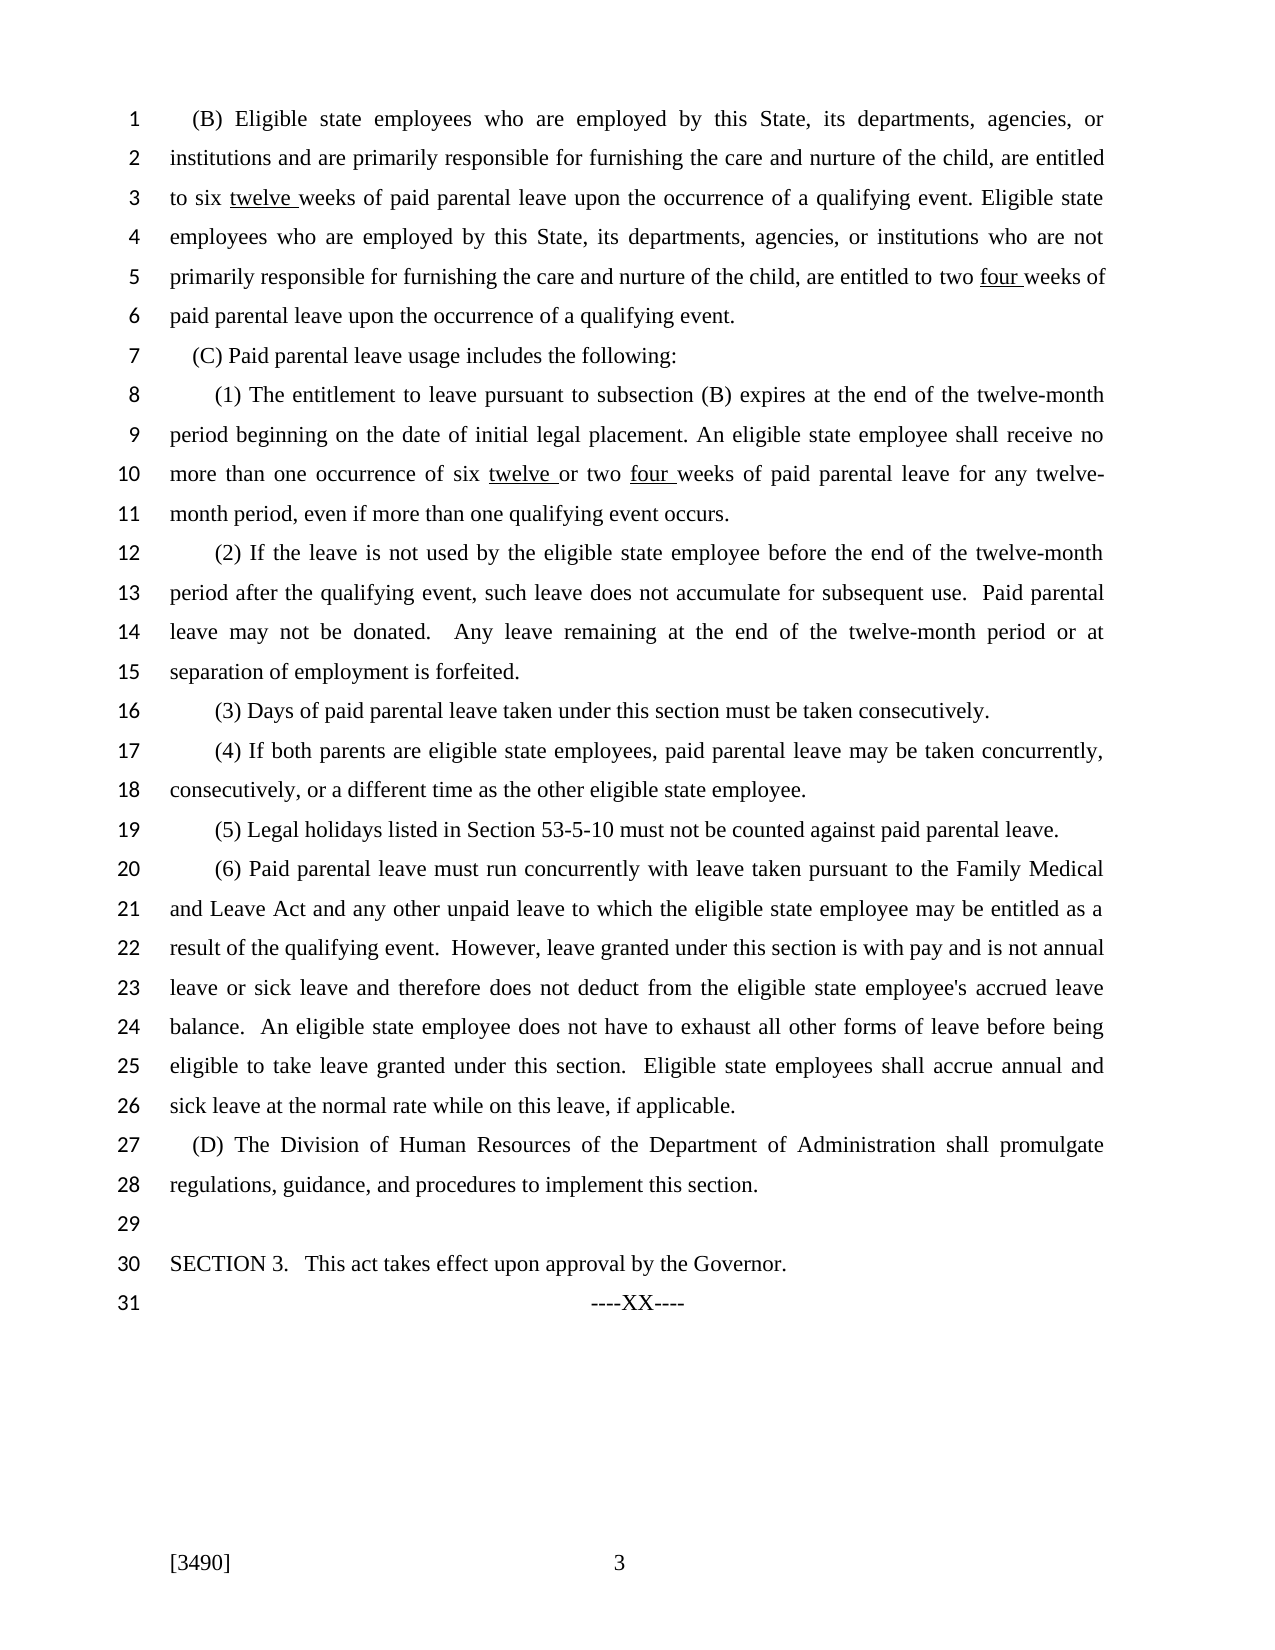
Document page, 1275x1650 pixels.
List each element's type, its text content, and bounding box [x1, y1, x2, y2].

text (4) If both parents are eligible state employees, paid parental leave may be taken concurrently, consecutively, or a different time as the other eligible state employee. [169, 737, 1106, 802]
text SECTION 3. This act takes effect upon approval by the Governor. [169, 1250, 1106, 1276]
text (1) The entitlement to leave pursuant to subsection (B) expires at the end of the twelve-month period beginning on the date of initial legal placement. An eligible state employee shall receive no more than one occurrence of six twelve or two four weeks of paid parental leave for any twelve-month period, even if more than one qualifying event occurs. [169, 381, 1106, 526]
text (2) If the leave is not used by the eligible state employee before the end of the twelve-month period after the qualifying event, such leave does not accumulate for subsequent use. Paid parental leave may not be donated. Any leave remaining at the end of the twelve-month period or at separation of employment is forfeited. [169, 539, 1106, 684]
text (3) Days of paid parental leave taken under this section must be taken consecutively. [169, 697, 1106, 723]
text (D) The Division of Human Resources of the Department of Administration shall promulgate regulations, guidance, and procedures to implement this section. [169, 1131, 1106, 1197]
text (6) Paid parental leave must run concurrently with leave taken pursuant to the Family Medical and Leave Act and any other unpaid leave to which the eligible state employee may be entitled as a result of the qualifying event. However, leave granted under this section is with pay and is not annual leave or sick leave and therefore does not deduct from the eligible state employee's accrued leave balance. An eligible state employee does not have to exhaust all other forms of leave before being eligible to take leave granted under this section. Eligible state employees shall accrue annual and sick leave at the normal rate while on this leave, if applicable. [169, 855, 1106, 1118]
text (C) Paid parental leave usage includes the following: [169, 342, 1106, 368]
text (5) Legal holidays listed in Section 53-5-10 must not be counted against paid parental leave. [169, 816, 1106, 842]
text (B) Eligible state employees who are employed by this State, its departments, agencies, or institutions and are primarily responsible for furnishing the care and nurture of the child, are entitled to six twelve weeks of paid parental leave upon the occurrence of a qualifying event. Eligible state employees who are employed by this State, its departments, agencies, or institutions who are not primarily responsible for furnishing the care and nurture of the child, are entitled to two four weeks of paid parental leave upon the occurrence of a qualifying event. [169, 105, 1106, 329]
text ----XX---- [169, 1289, 1106, 1316]
